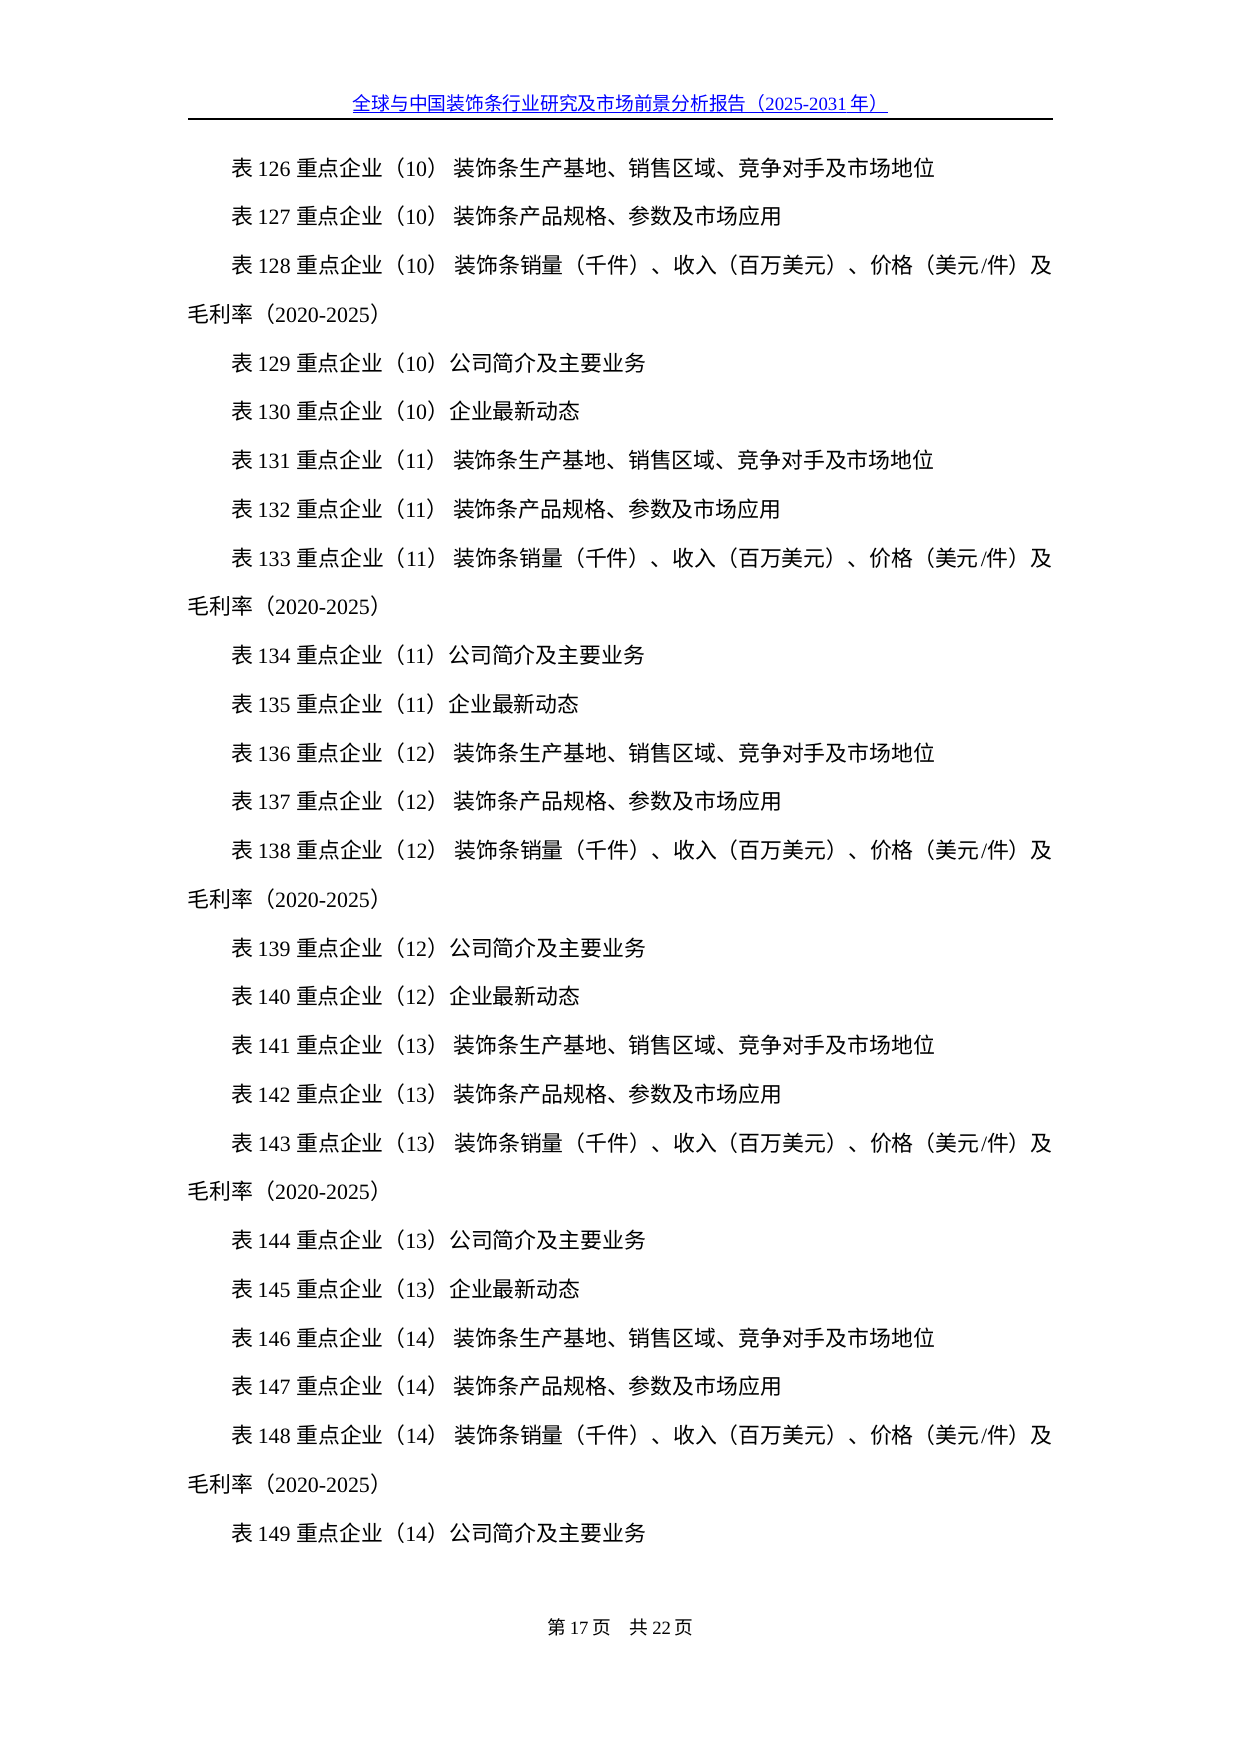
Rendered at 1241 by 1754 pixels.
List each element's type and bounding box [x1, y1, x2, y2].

text [187, 150, 1053, 1548]
